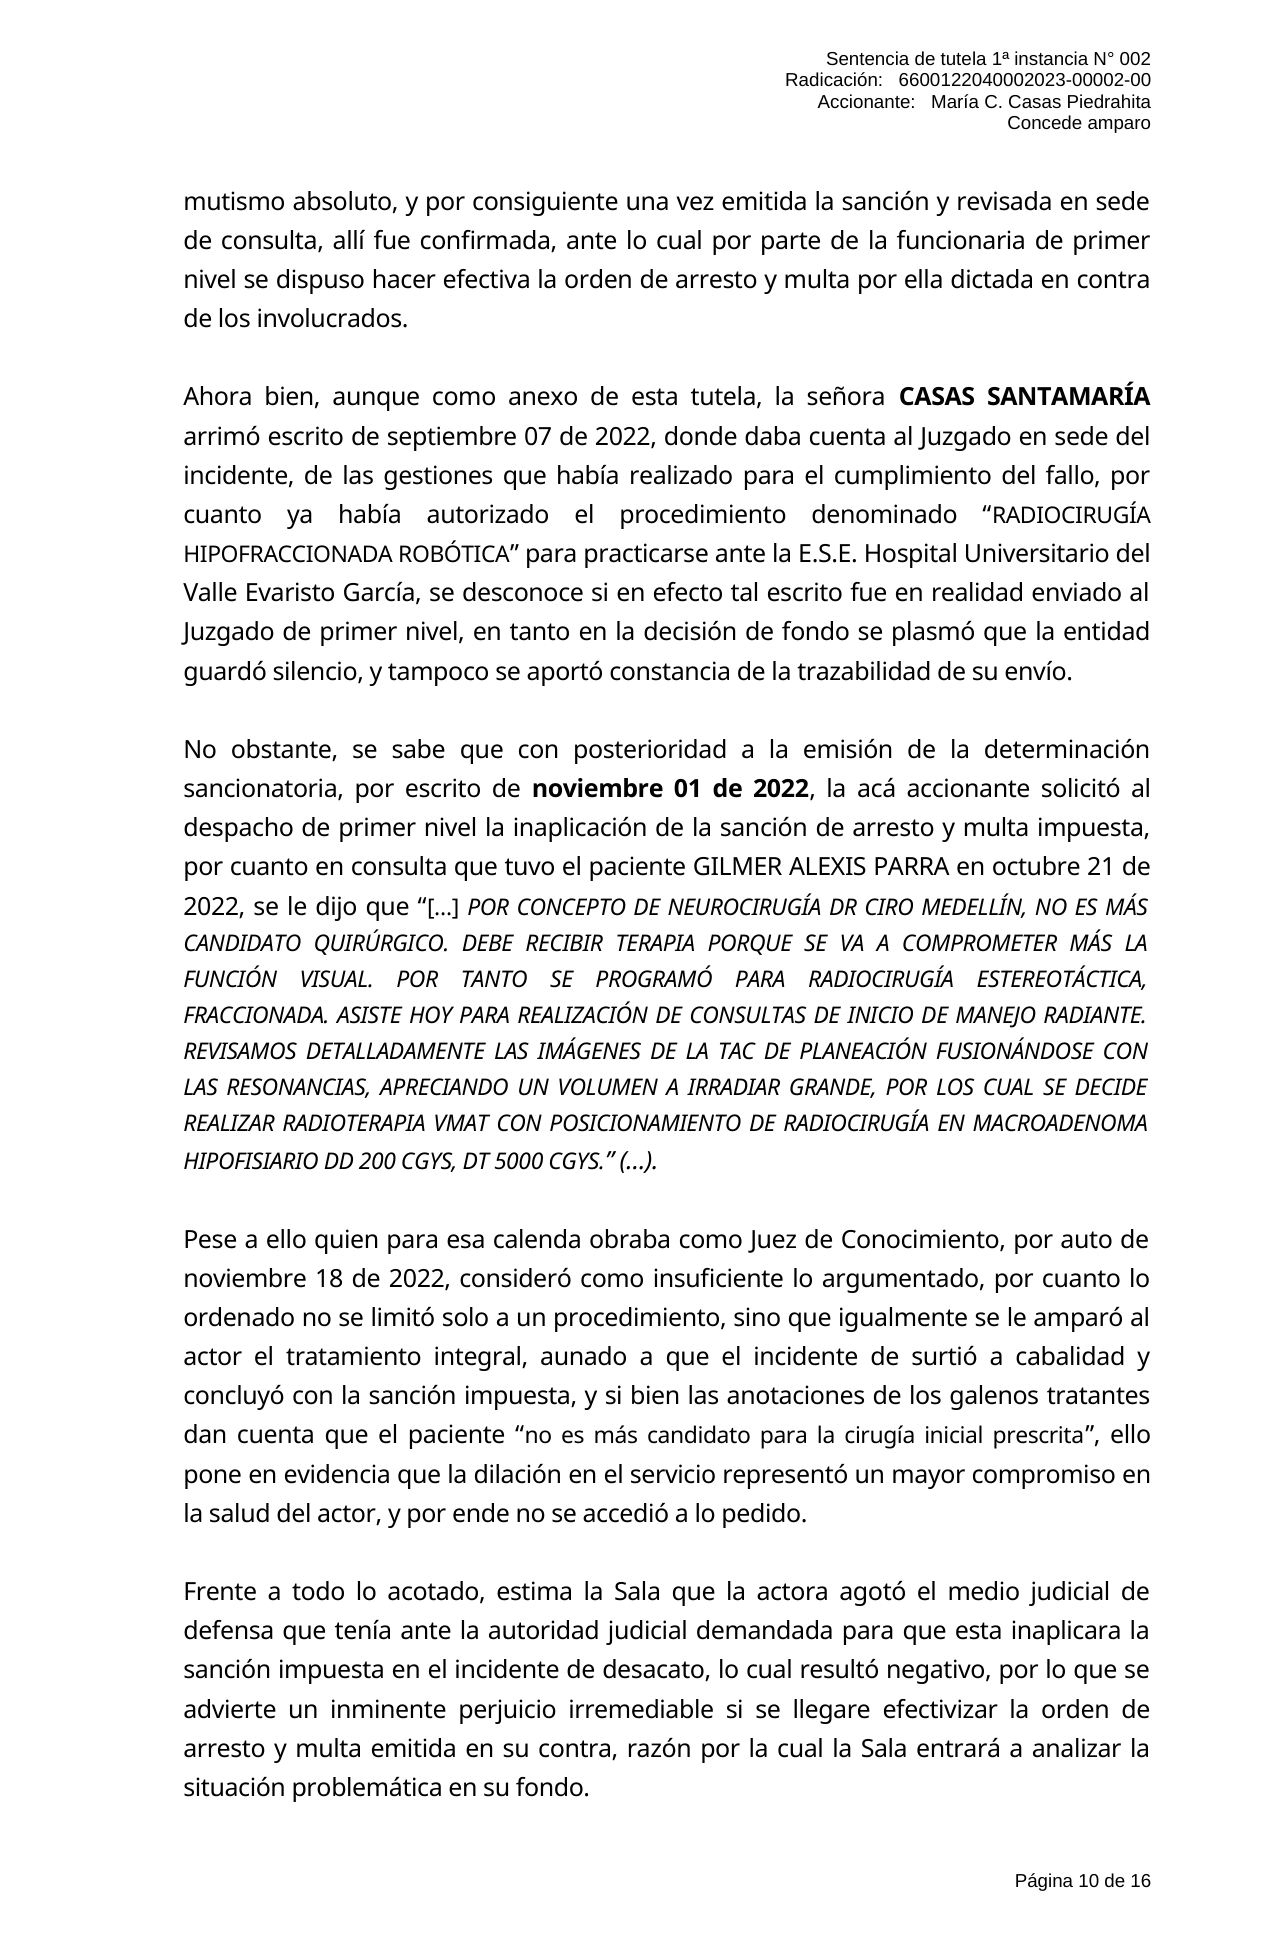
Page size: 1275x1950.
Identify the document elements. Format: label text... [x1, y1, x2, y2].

text Pese a ello quien para esa calenda obraba como Juez de Conocimiento, por auto de noviembre 18 de 2022, consideró como insuficiente lo argumentado, por cuanto lo ordenado no se limitó solo a un procedimiento, sino que igualmente se le amparó al actor el tratamiento integral, aunado a que el incidente de surtió a cabalidad y concluyó con la sanción impuesta, y si bien las anotaciones de los galenos tratantes dan cuenta que el paciente “no es más candidato para la cirugía inicial prescrita”, ello pone en evidencia que la dilación en el servicio representó un mayor compromiso en la salud del actor, y por ende no se accedió a lo pedido. [183, 1221, 1151, 1529]
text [183, 183, 1151, 335]
text Frente a todo lo acotado, estima la Sala que la actora agotó el medio judicial de defensa que tenía ante la autoridad judicial demandada para que esta inaplicara la sanción impuesta en el incidente de desacato, lo cual resultó negativo, por lo que se advierte un inminente perjuicio irremediable si se llegare efectivizar la orden de arresto y multa emitida en su contra, razón por la cual la Sala entrará a analizar la situación problemática en su fondo. [183, 1574, 1151, 1804]
text No obstante, se sabe que con posterioridad a la emisión de la determinación sancionatoria, por escrito de noviembre 01 de 2022, la acá accionante solicitó al despacho de primer nivel la inaplicación de la sanción de arresto y multa impuesta, por cuanto en consulta que tuvo el paciente GILMER ALEXIS PARRA en octubre 21 de 2022, se le dijo que “[…] POR CONCEPTO DE NEUROCIRUGÍA DR CIRO MEDELLÍN, NO ES MÁS CANDIDATO QUIRÚRGICO. DEBE RECIBIR TERAPIA PORQUE SE VA A COMPROMETER MÁS LA FUNCIÓN VISUAL. POR TANTO SE PROGRAMÓ PARA RADIOCIRUGÍA ESTEREOTÁCTICA, FRACCIONADA. ASISTE HOY PARA REALIZACIÓN DE CONSULTAS DE INICIO DE MANEJO RADIANTE. REVISAMOS DETALLADAMENTE LAS IMÁGENES DE LA TAC DE PLANEACIÓN FUSIONÁNDOSE CON LAS RESONANCIAS, APRECIANDO UN VOLUMEN A IRRADIAR GRANDE, POR LOS CUAL SE DECIDE REALIZAR RADIOTERAPIA VMAT CON POSICIONAMIENTO DE RADIOCIRUGÍA EN MACROADENOMA HIPOFISIARIO DD 200 CGYS, DT 5000 CGYS.” (…). [183, 731, 1151, 1177]
text Ahora bien, aunque como anexo de esta tutela, la señora CASAS SANTAMARÍA arrimó escrito de septiembre 07 de 2022, donde daba cuenta al Juzgado en sede del incidente, de las gestiones que había realizado para el cumplimiento del fallo, por cuanto ya había autorizado el procedimiento denominado “RADIOCIRUGÍA HIPOFRACCIONADA ROBÓTICA” para practicarse ante la E.S.E. Hospital Universitario del Valle Evaristo García, se desconoce si en efecto tal escrito fue en realidad enviado al Juzgado de primer nivel, en tanto en la decisión de fondo se plasmó que la entidad guardó silencio, y tampoco se aportó constancia de la trazabilidad de su envío. [183, 379, 1151, 687]
